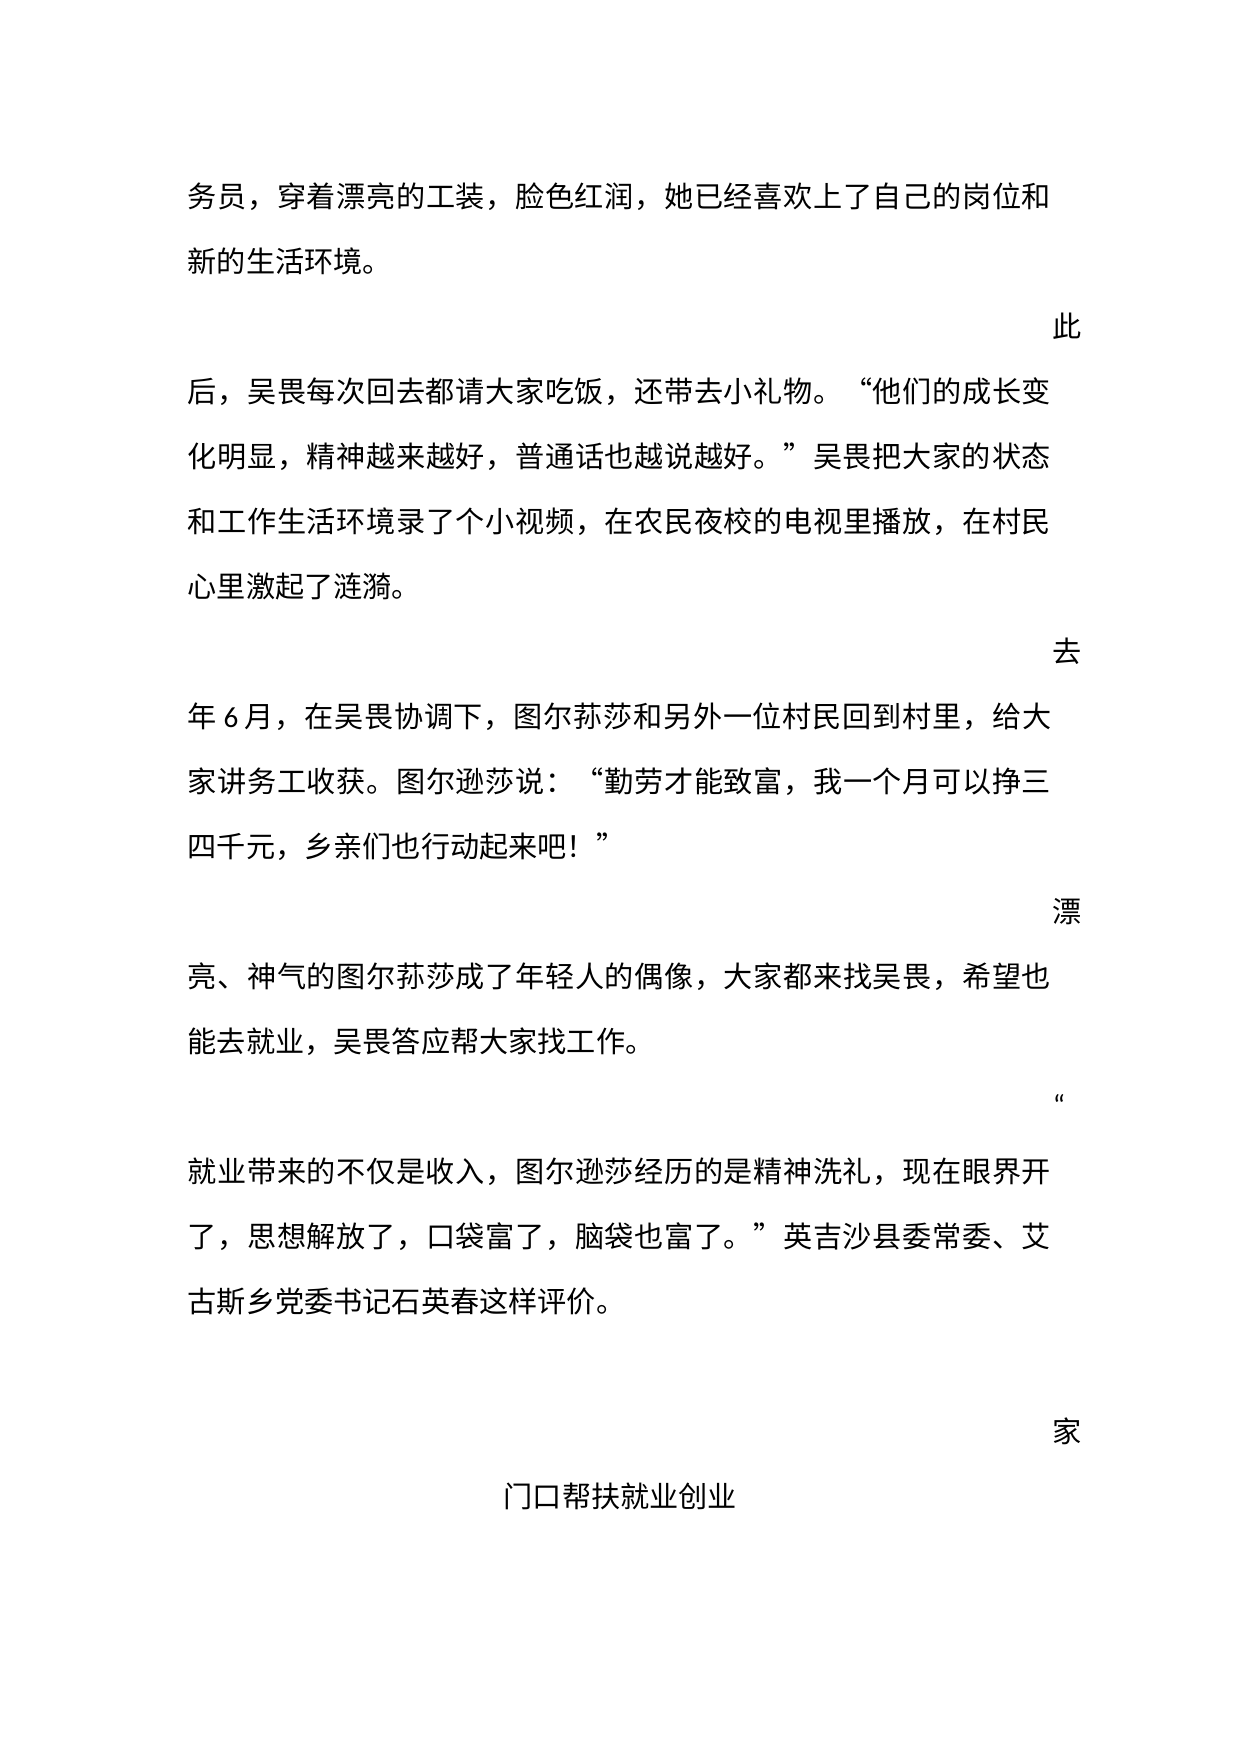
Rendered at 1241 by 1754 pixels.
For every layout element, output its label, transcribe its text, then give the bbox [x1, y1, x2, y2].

text 此后，吴畏每次回去都请大家吃饭，还带去小礼物。“他们的成长变化明显，精神越来越好，普通话也越说越好。”吴畏把大家的状态和工作生活环境录了个小视频，在农民夜校的电视里播放，在村民心里激起了涟漪。 [187, 292, 1053, 617]
text 漂亮、神气的图尔荪莎成了年轻人的偶像，大家都来找吴畏，希望也能去就业，吴畏答应帮大家找工作。 [187, 877, 1053, 1072]
text 去年6月，在吴畏协调下，图尔荪莎和另外一位村民回到村里，给大家讲务工收获。图尔逊莎说：“勤劳才能致富，我一个月可以挣三四千元，乡亲们也行动起来吧！” [187, 617, 1053, 877]
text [187, 162, 1053, 292]
text 家门口帮扶就业创业 [187, 1397, 1053, 1527]
text “就业带来的不仅是收入，图尔逊莎经历的是精神洗礼，现在眼界开了，思想解放了，口袋富了，脑袋也富了。”英吉沙县委常委、艾古斯乡党委书记石英春这样评价。 [187, 1072, 1053, 1332]
